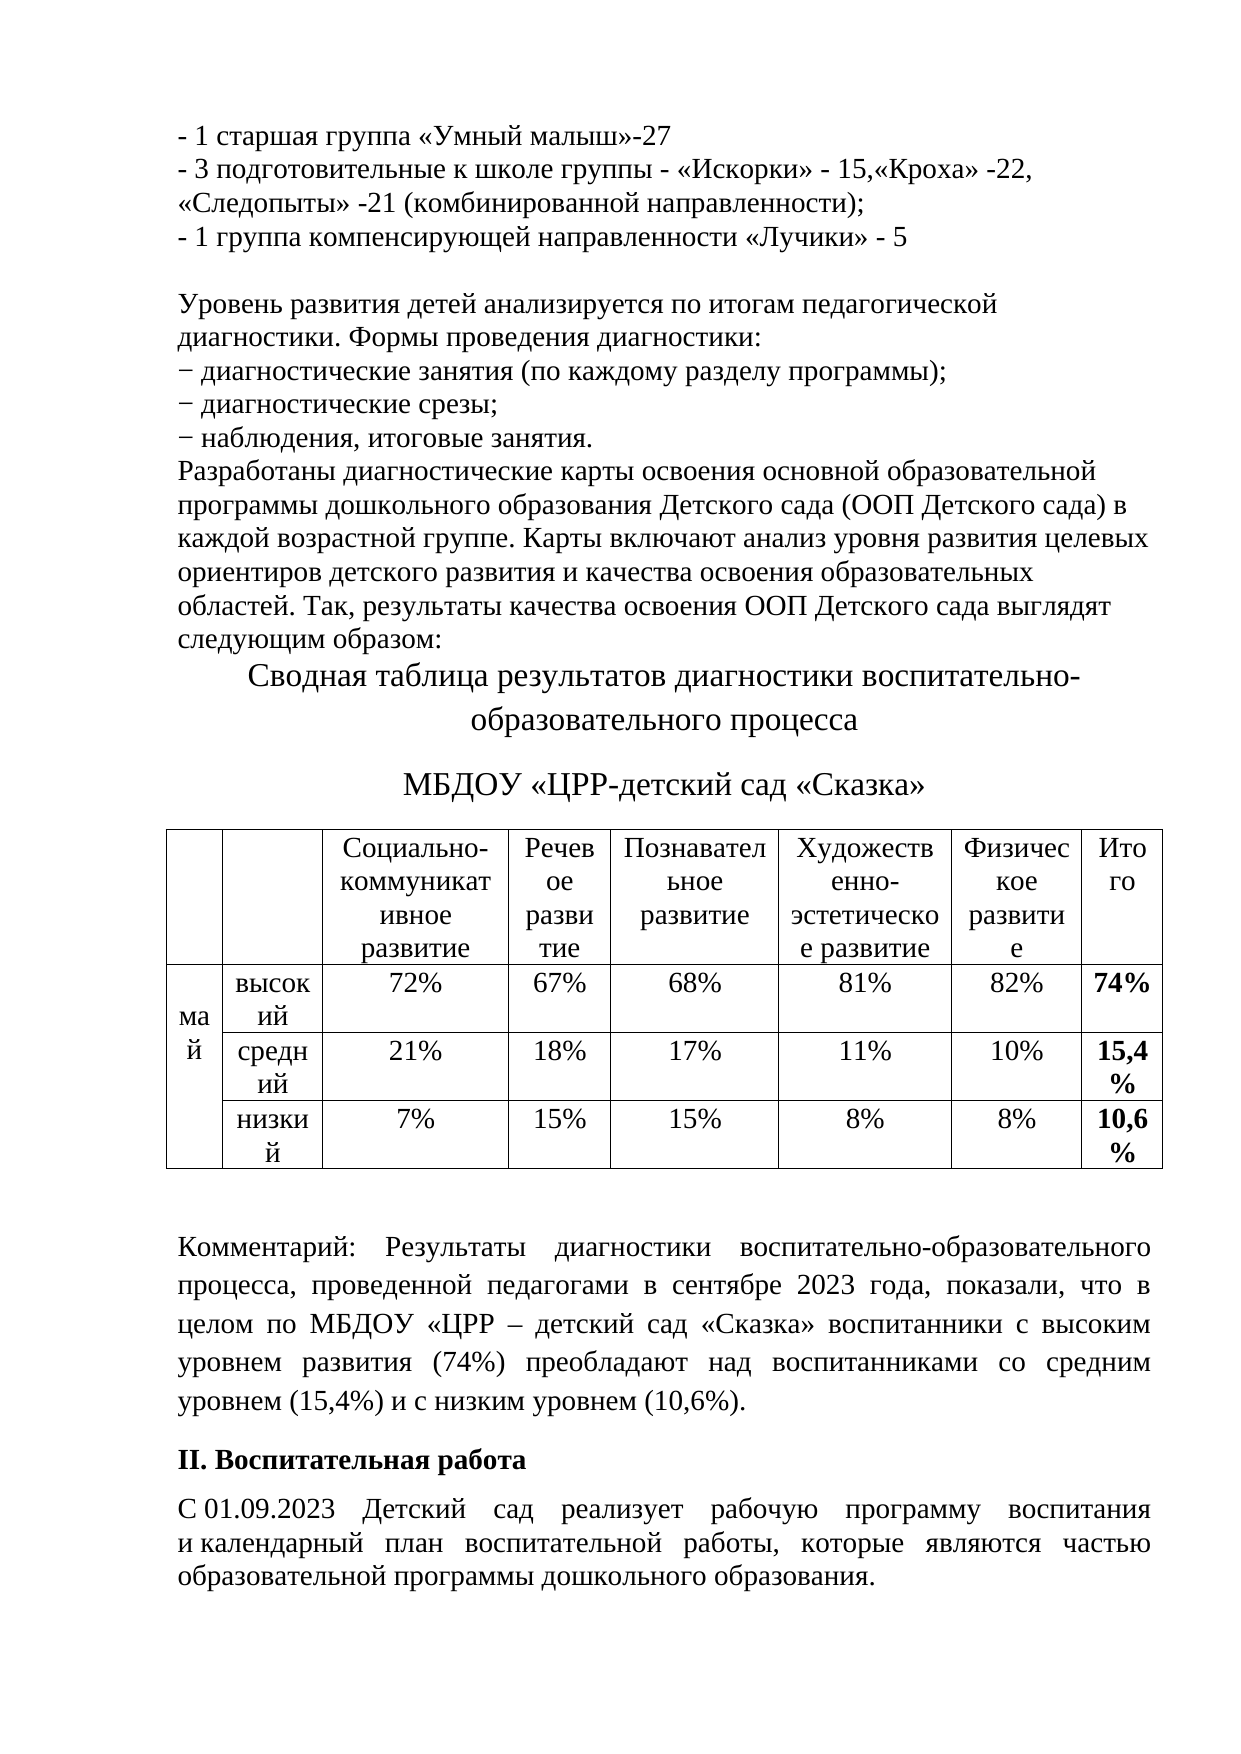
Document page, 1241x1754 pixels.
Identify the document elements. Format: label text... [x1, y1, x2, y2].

table_header Познавательное развитие [611, 830, 778, 964]
table_header Речевое развитие [509, 830, 610, 964]
table_cell 8% [952, 1101, 1081, 1168]
table_cell 11% [779, 1033, 951, 1100]
text - 3 подготовительные к школе группы - «Искорки» - 15,«Кроха» -22, «Следопыты» -21 (комбинированной направленности); [177, 152, 1152, 219]
table_header Итого [1082, 830, 1162, 964]
text Сводная таблица результатов диагностики воспитательно-образовательного процесса [177, 655, 1152, 737]
table_cell 72% [323, 965, 508, 1032]
text С 01.09.2023 Детский сад реализует рабочую программу воспитания и календарный план воспитательной работы, которые являются частью образовательной программы дошкольного образования. [177, 1491, 1152, 1592]
table_cell май [167, 965, 222, 1168]
table_cell 82% [952, 965, 1081, 1032]
table_cell низкий [223, 1101, 322, 1168]
table_header Физическое развитие [952, 830, 1081, 964]
table_cell 10,6% [1082, 1101, 1162, 1168]
text - 1 старшая группа «Умный малыш»-27 [177, 118, 1152, 152]
table_cell 17% [611, 1033, 778, 1100]
table_header [167, 830, 222, 964]
table_cell 8% [779, 1101, 951, 1168]
table_cell 74% [1082, 965, 1162, 1032]
table_cell 67% [509, 965, 610, 1032]
text МБДОУ «ЦРР-детский сад «Сказка» [177, 764, 1152, 802]
table_header Художественно-эстетическое развитие [779, 830, 951, 964]
table_cell средний [223, 1033, 322, 1100]
table_cell 15,4% [1082, 1033, 1162, 1100]
table_header Социально-коммуникативное развитие [323, 830, 508, 964]
table_header [223, 830, 322, 964]
text − наблюдения, итоговые занятия. [177, 420, 1152, 453]
text Разработаны диагностические карты освоения основной образовательной программы дошкольного образования Детского сада (ООП Детского сада) в каждой возрастной группе. Карты включают анализ уровня развития целевых ориентиров детского развития и качества освоения образовательных областей. Так, результаты качества освоения ООП Детского сада выглядят следующим образом: [177, 453, 1152, 655]
text − диагностические занятия (по каждому разделу программы); [177, 353, 1152, 386]
text Уровень развития детей анализируется по итогам педагогической диагностики. Формы проведения диагностики: [177, 286, 1152, 353]
table_cell 15% [509, 1101, 610, 1168]
table_cell 21% [323, 1033, 508, 1100]
text II. Воспитательная работа [177, 1442, 1152, 1476]
table_cell высокий [223, 965, 322, 1032]
table_cell 81% [779, 965, 951, 1032]
table_cell 10% [952, 1033, 1081, 1100]
text − диагностические срезы; [177, 386, 1152, 420]
table_cell 18% [509, 1033, 610, 1100]
table_cell 7% [323, 1101, 508, 1168]
table_cell 15% [611, 1101, 778, 1168]
text - 1 группа компенсирующей направленности «Лучики» - 5 [177, 219, 1152, 252]
text Комментарий: Результаты диагностики воспитательно-образовательного процесса, проведенной педагогами в сентябре 2023 года, показали, что в целом по МБДОУ «ЦРР – детский сад «Сказка» воспитанники с высоким уровнем развития (74%) преобладают над воспитанниками со средним уровнем (15,4%) и с низким уровнем (10,6%). [177, 1229, 1152, 1416]
table_cell 68% [611, 965, 778, 1032]
